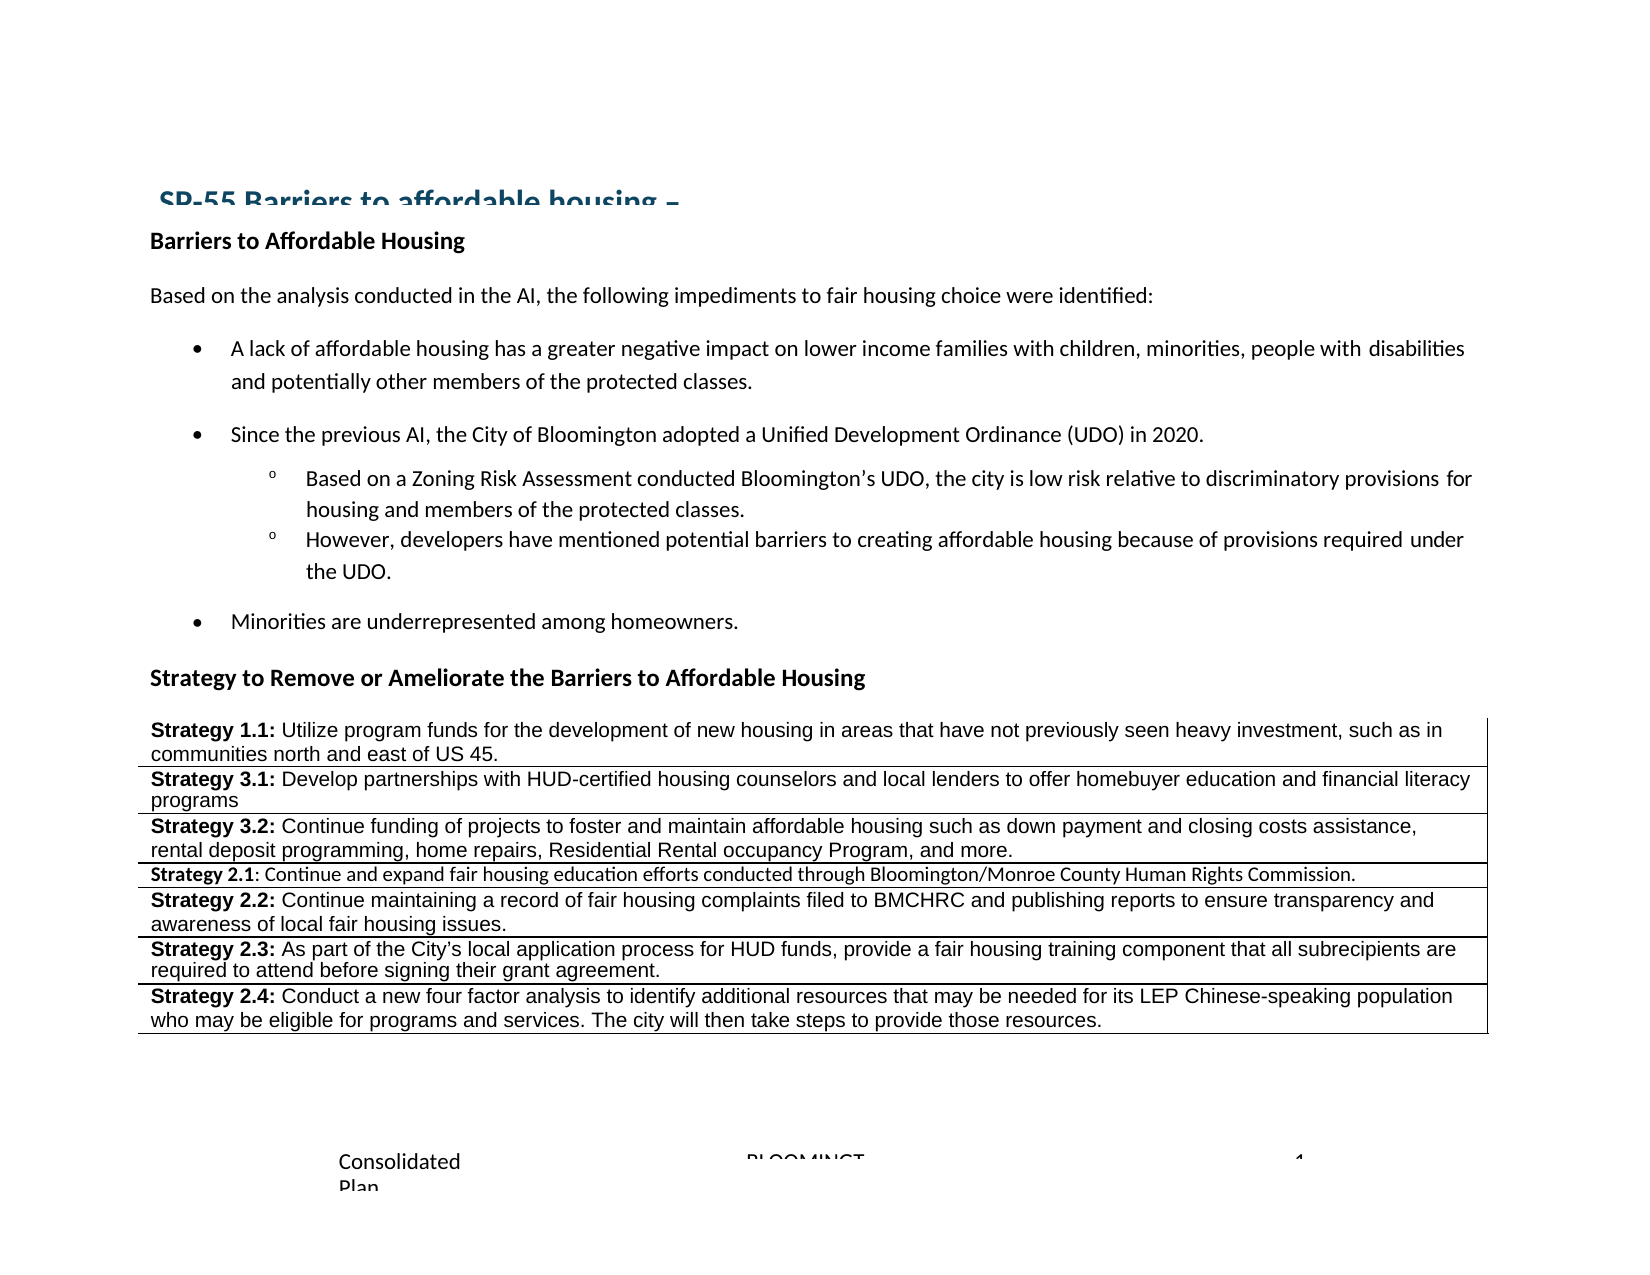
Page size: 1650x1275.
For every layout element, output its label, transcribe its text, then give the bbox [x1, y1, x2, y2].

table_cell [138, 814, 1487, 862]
list Based on a Zoning Risk Assessment conducted Bloomington’s UDO, the city is low risk relative to discriminatory provisions for housing and members of the protected classes. [268, 464, 1474, 523]
list However, developers have mentioned potential barriers to creating affordable housing because of provisions required under the UDO. [268, 526, 1467, 585]
text Barriers to Affordable Housing [150, 225, 1592, 256]
text Based on the analysis conducted in the AI, the following impediments to fair housing choice were identified: [150, 281, 1592, 309]
list Since the previous AI, the City of Bloomington adopted a Unified Development Ordinance (UDO) in 2020. [193, 420, 1592, 449]
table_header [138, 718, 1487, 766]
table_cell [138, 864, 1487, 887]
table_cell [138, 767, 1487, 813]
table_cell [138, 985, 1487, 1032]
list A lack of affordable housing has a greater negative impact on lower income families with children, minorities, people with disabilities and potentially other members of the protected classes. [193, 334, 1468, 395]
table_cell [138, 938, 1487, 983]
list Minorities are underrepresented among homeowners. [193, 607, 1592, 637]
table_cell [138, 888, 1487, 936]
subtitle Strategy to Remove or Ameliorate the Barriers to Affordable Housing [150, 662, 1592, 693]
